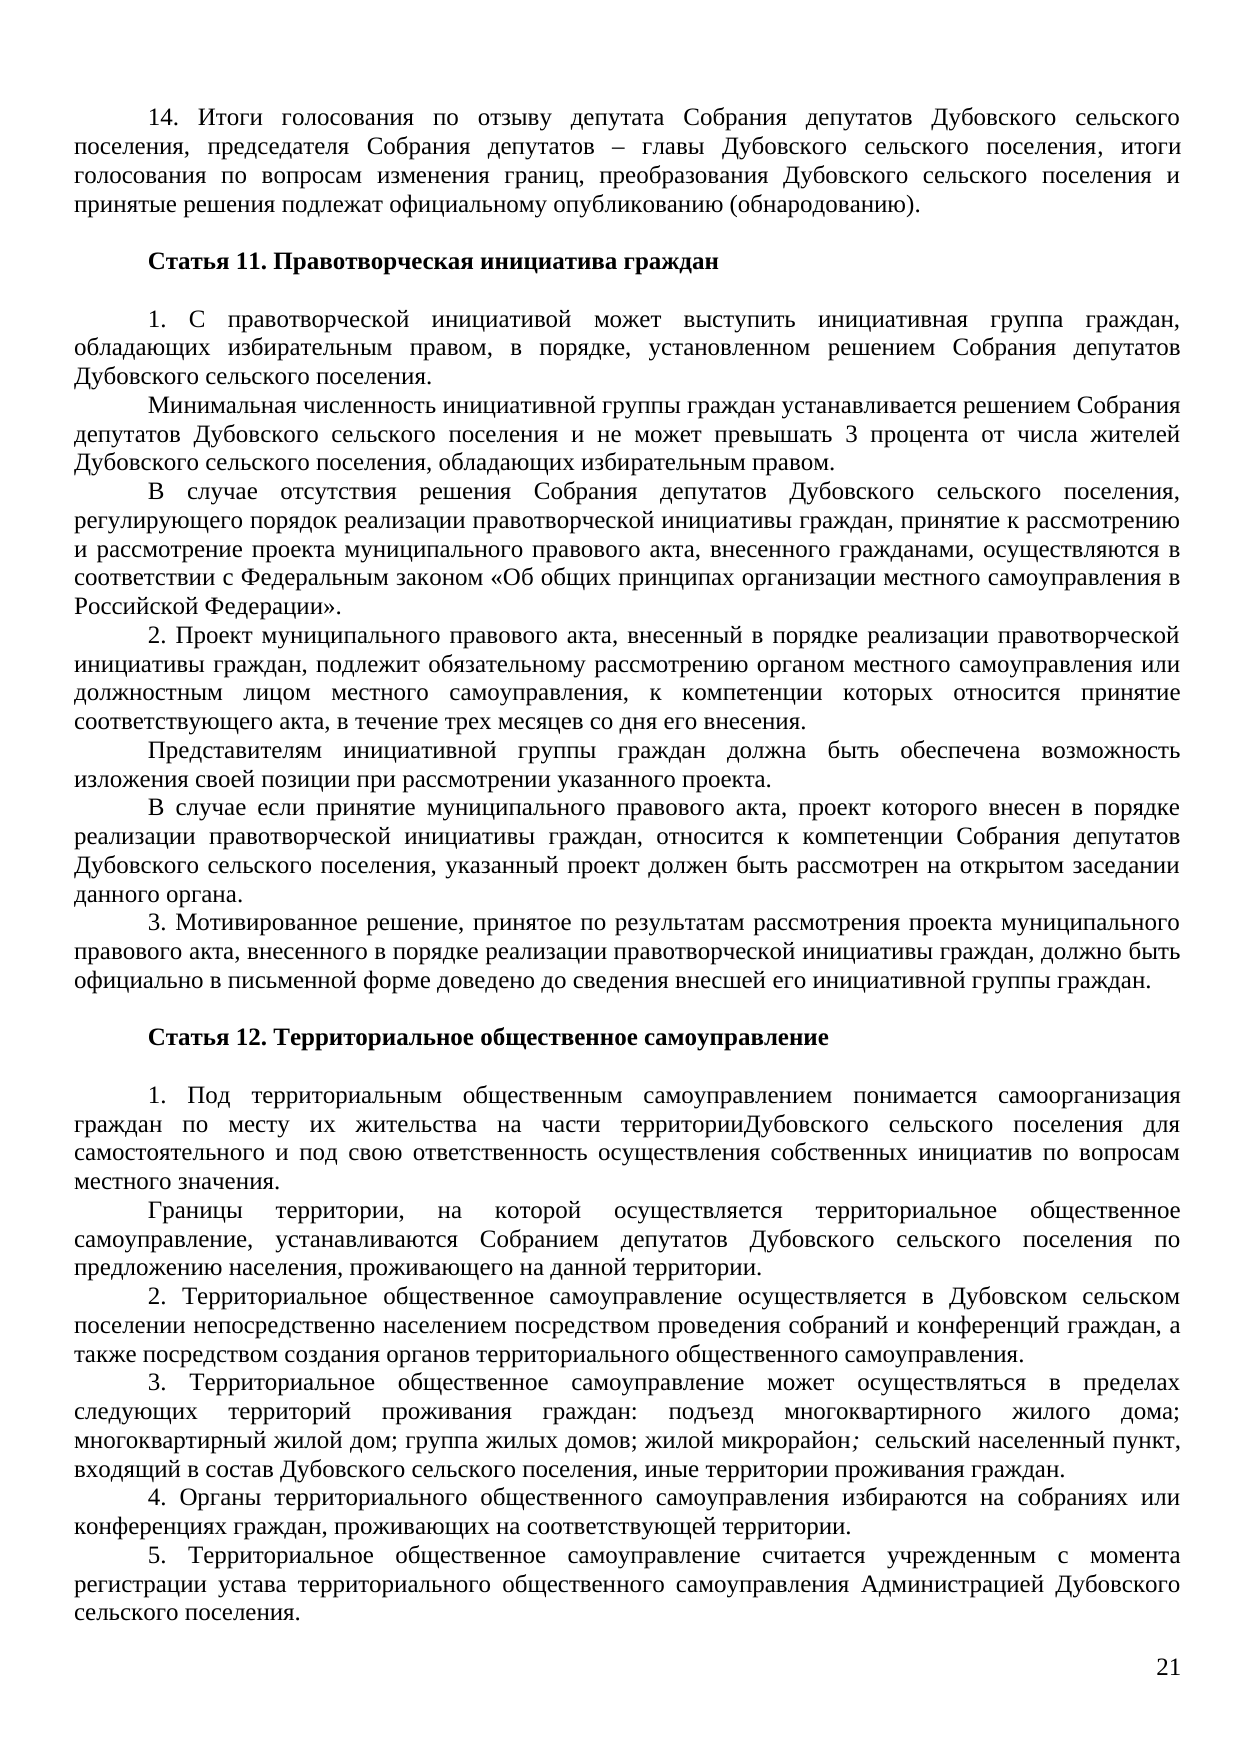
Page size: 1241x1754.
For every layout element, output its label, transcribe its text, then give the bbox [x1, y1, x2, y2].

text 1. С правотворческой инициативой может выступить инициативная группа граждан, обладающих избирательным правом, в порядке, установленном решением Собрания депутатов Дубовского сельского поселения. [74, 304, 1181, 390]
text 14. Итоги голосования по отзыву депутата Собрания депутатов Дубовского сельского поселения, председателя Собрания депутатов – главы Дубовского сельского поселения, итоги голосования по вопросам изменения границ, преобразования Дубовского сельского поселения и принятые решения подлежат официальному опубликованию (обнародованию). [74, 102, 1181, 217]
text 2. Проект муниципального правового акта, внесенный в порядке реализации правотворческой инициативы граждан, подлежит обязательному рассмотрению органом местного самоуправления или должностным лицом местного самоуправления, к компетенции которых относится принятие соответствующего акта, в течение трех месяцев со дня его внесения. [74, 620, 1181, 735]
text В случае отсутствия решения Собрания депутатов Дубовского сельского поселения, регулирующего порядок реализации правотворческой инициативы граждан, принятие к рассмотрению и рассмотрение проекта муниципального правового акта, внесенного гражданами, осуществляются в соответствии с Федеральным законом «Об общих принципах организации местного самоуправления в Российской Федерации». [74, 476, 1181, 620]
text 2. Территориальное общественное самоуправление осуществляется в Дубовском сельском поселении непосредственно населением посредством проведения собраний и конференций граждан, а также посредством создания органов территориального общественного самоуправления. [74, 1281, 1181, 1367]
text Представителям инициативной группы граждан должна быть обеспечена возможность изложения своей позиции при рассмотрении указанного проекта. [74, 735, 1181, 792]
text 5. Территориальное общественное самоуправление считается учрежденным с момента регистрации устава территориального общественного самоуправления Администрацией Дубовского сельского поселения. [74, 1540, 1181, 1626]
text Статья 11. Правотворческая инициатива граждан [74, 246, 1181, 275]
text В случае если принятие муниципального правового акта, проект которого внесен в порядке реализации правотворческой инициативы граждан, относится к компетенции Собрания депутатов Дубовского сельского поселения, указанный проект должен быть рассмотрен на открытом заседании данного органа. [74, 792, 1181, 907]
text Границы территории, на которой осуществляется территориальное общественное самоуправление, устанавливаются Собранием депутатов Дубовского сельского поселения по предложению населения, проживающего на данной территории. [74, 1195, 1181, 1281]
text 3. Территориальное общественное самоуправление может осуществляться в пределах следующих территорий проживания граждан: подъезд многоквартирного жилого дома; многоквартирный жилой дом; группа жилых домов; жилой микрорайон; сельский населенный пункт, входящий в состав Дубовского сельского поселения, иные территории проживания граждан. [74, 1367, 1181, 1482]
text Минимальная численность инициативной группы граждан устанавливается решением Собрания депутатов Дубовского сельского поселения и не может превышать 3 процента от числа жителей Дубовского сельского поселения, обладающих избирательным правом. [74, 390, 1181, 476]
text 3. Мотивированное решение, принятое по результатам рассмотрения проекта муниципального правового акта, внесенного в порядке реализации правотворческой инициативы граждан, должно быть официально в письменной форме доведено до сведения внесшей его инициативной группы граждан. [74, 907, 1181, 994]
text 1. Под территориальным общественным самоуправлением понимается самоорганизация граждан по месту их жительства на части территорииДубовского сельского поселения для самостоятельного и под свою ответственность осуществления собственных инициатив по вопросам местного значения. [74, 1080, 1181, 1195]
text 4. Органы территориального общественного самоуправления избираются на собраниях или конференциях граждан, проживающих на соответствующей территории. [74, 1482, 1181, 1540]
text Статья 12. Территориальное общественное самоуправление [74, 1022, 1181, 1051]
